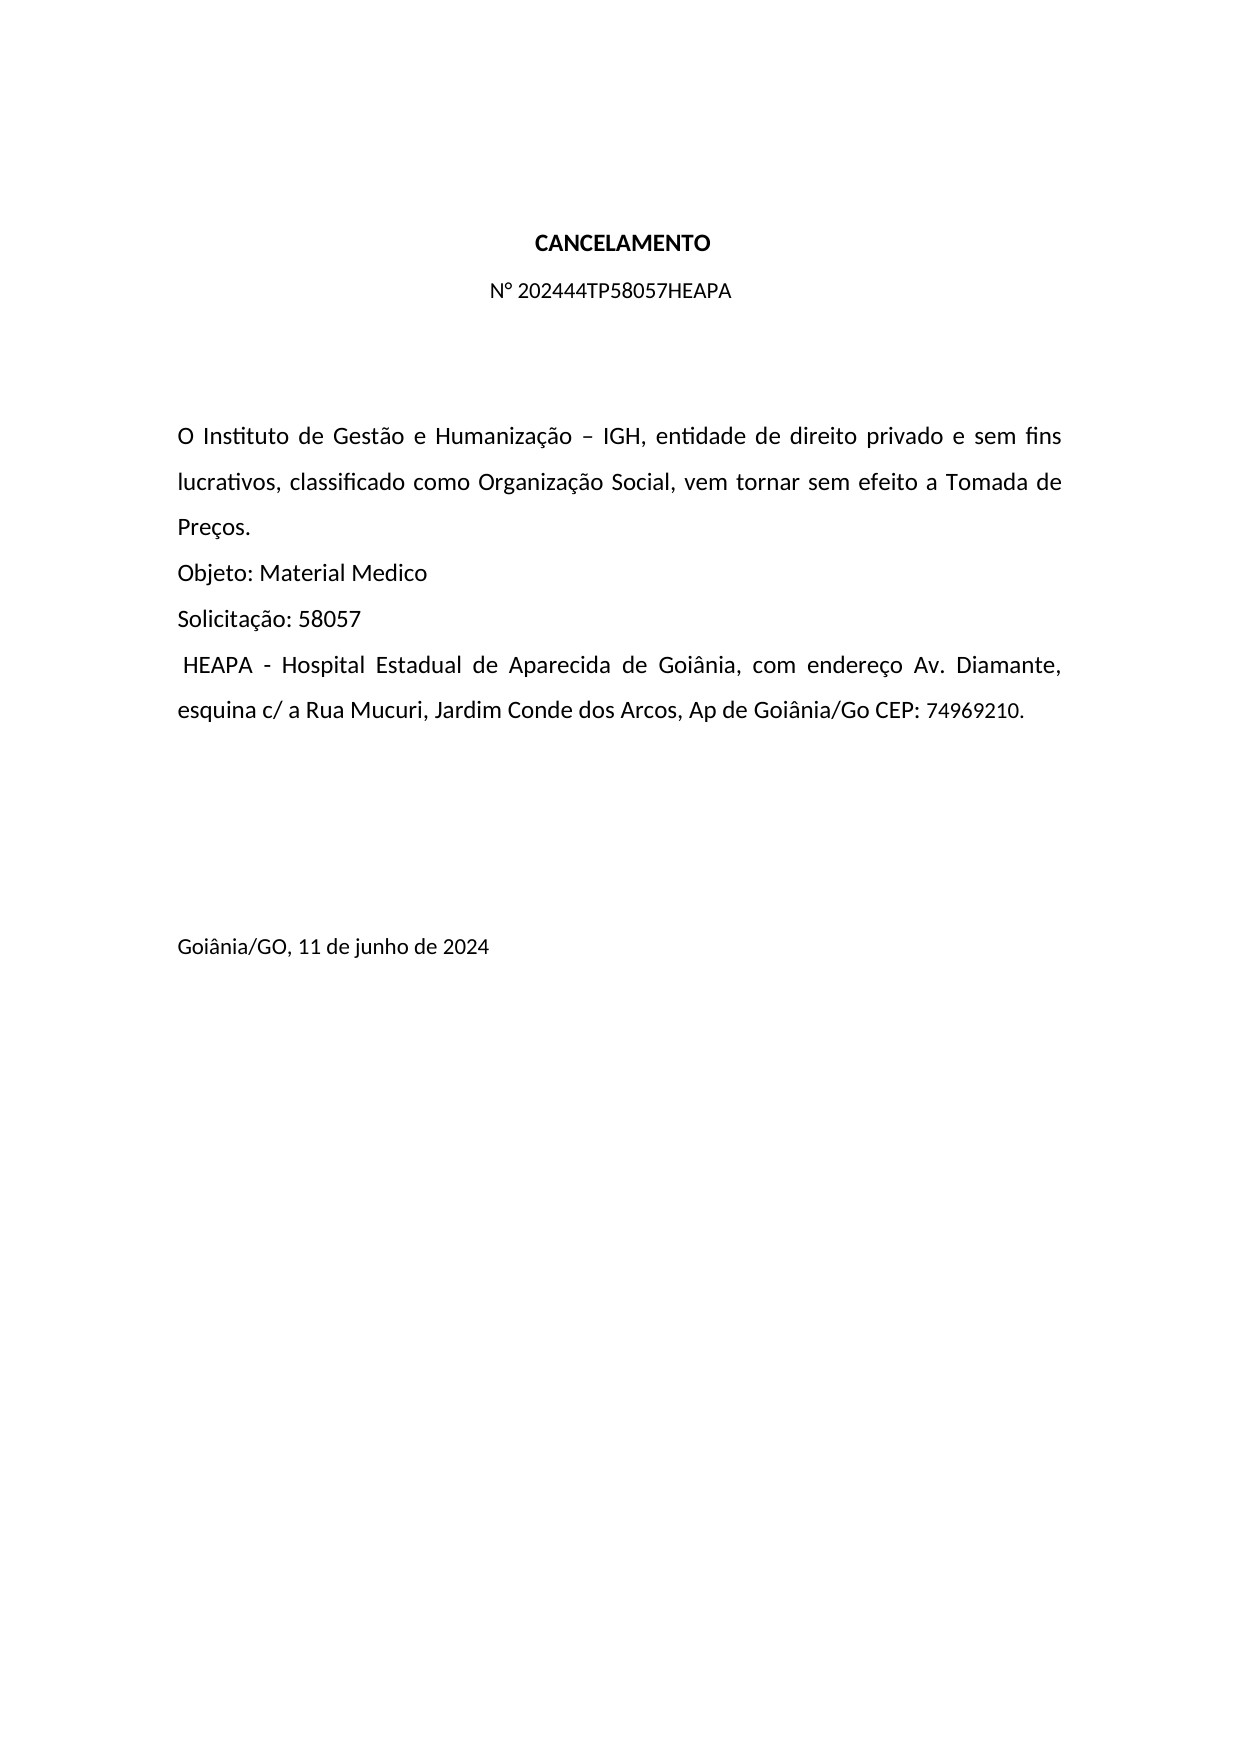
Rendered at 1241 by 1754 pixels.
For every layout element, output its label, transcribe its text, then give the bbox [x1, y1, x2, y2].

text O Instituto de Gestão e Humanização – IGH, entidade de direito privado e sem fins lucrativos, classificado como Organização Social, vem tornar sem efeito a Tomada de Preços. [177, 420, 1063, 542]
text N° 202444TP58057HEAPA [488, 276, 733, 304]
title CANCELAMENTO [488, 227, 758, 257]
text Objeto: Material Medico Solicitação: 58057 [177, 557, 429, 633]
text HEAPA - Hospital Estadual de Aparecida de Goiânia, com endereço Av. Diamante, esquina c/ a Rua Mucuri, Jardim Conde dos Arcos, Ap de Goiânia/Go CEP: 74969210. [177, 649, 1073, 725]
text Goiânia/GO, 11 de junho de 2024 [177, 932, 1073, 960]
